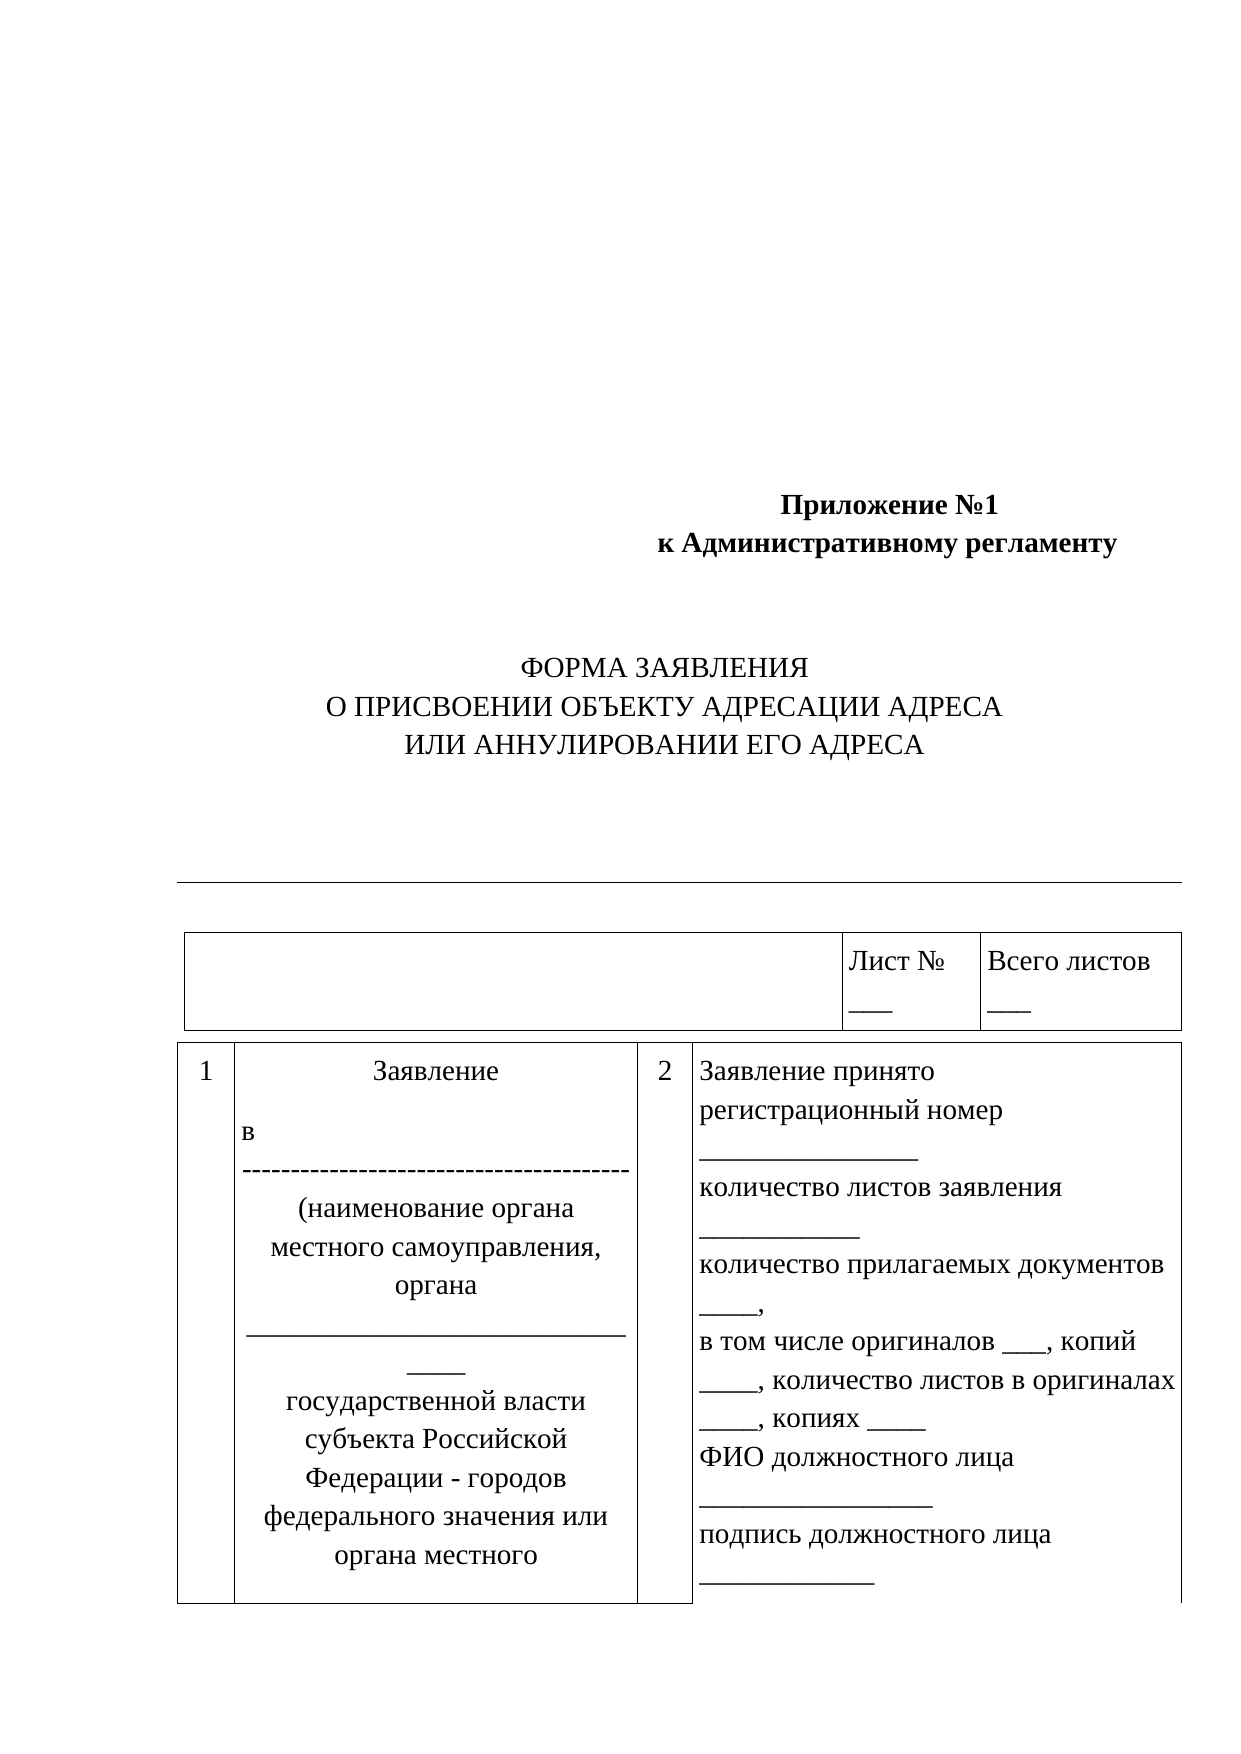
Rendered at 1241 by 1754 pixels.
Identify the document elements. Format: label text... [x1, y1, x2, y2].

table_cell 2 [638, 1043, 692, 1602]
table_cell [235, 1101, 637, 1602]
text ИЛИ АННУЛИРОВАНИИ ЕГО АДРЕСА [177, 727, 1152, 761]
table_cell Заявление [235, 1043, 637, 1101]
table_cell Заявление принято регистрационный номер _______________ количество листов заявления ___________ количество прилагаемых документов ____, в том числе оригиналов ___, копий ____, количество листов в оригиналах ____, копиях ____ ФИО должностного лица ________________ подпись должностного лица ____________ [693, 1043, 1181, 1602]
table_cell 1 [178, 1043, 234, 1602]
text ФОРМА ЗАЯВЛЕНИЯ [177, 650, 1152, 684]
table_header [177, 883, 1182, 1042]
text О ПРИСВОЕНИИ ОБЪЕКТУ АДРЕСАЦИИ АДРЕСА [177, 689, 1152, 722]
table_header Приложение №1 к Административному регламенту [646, 487, 1133, 573]
